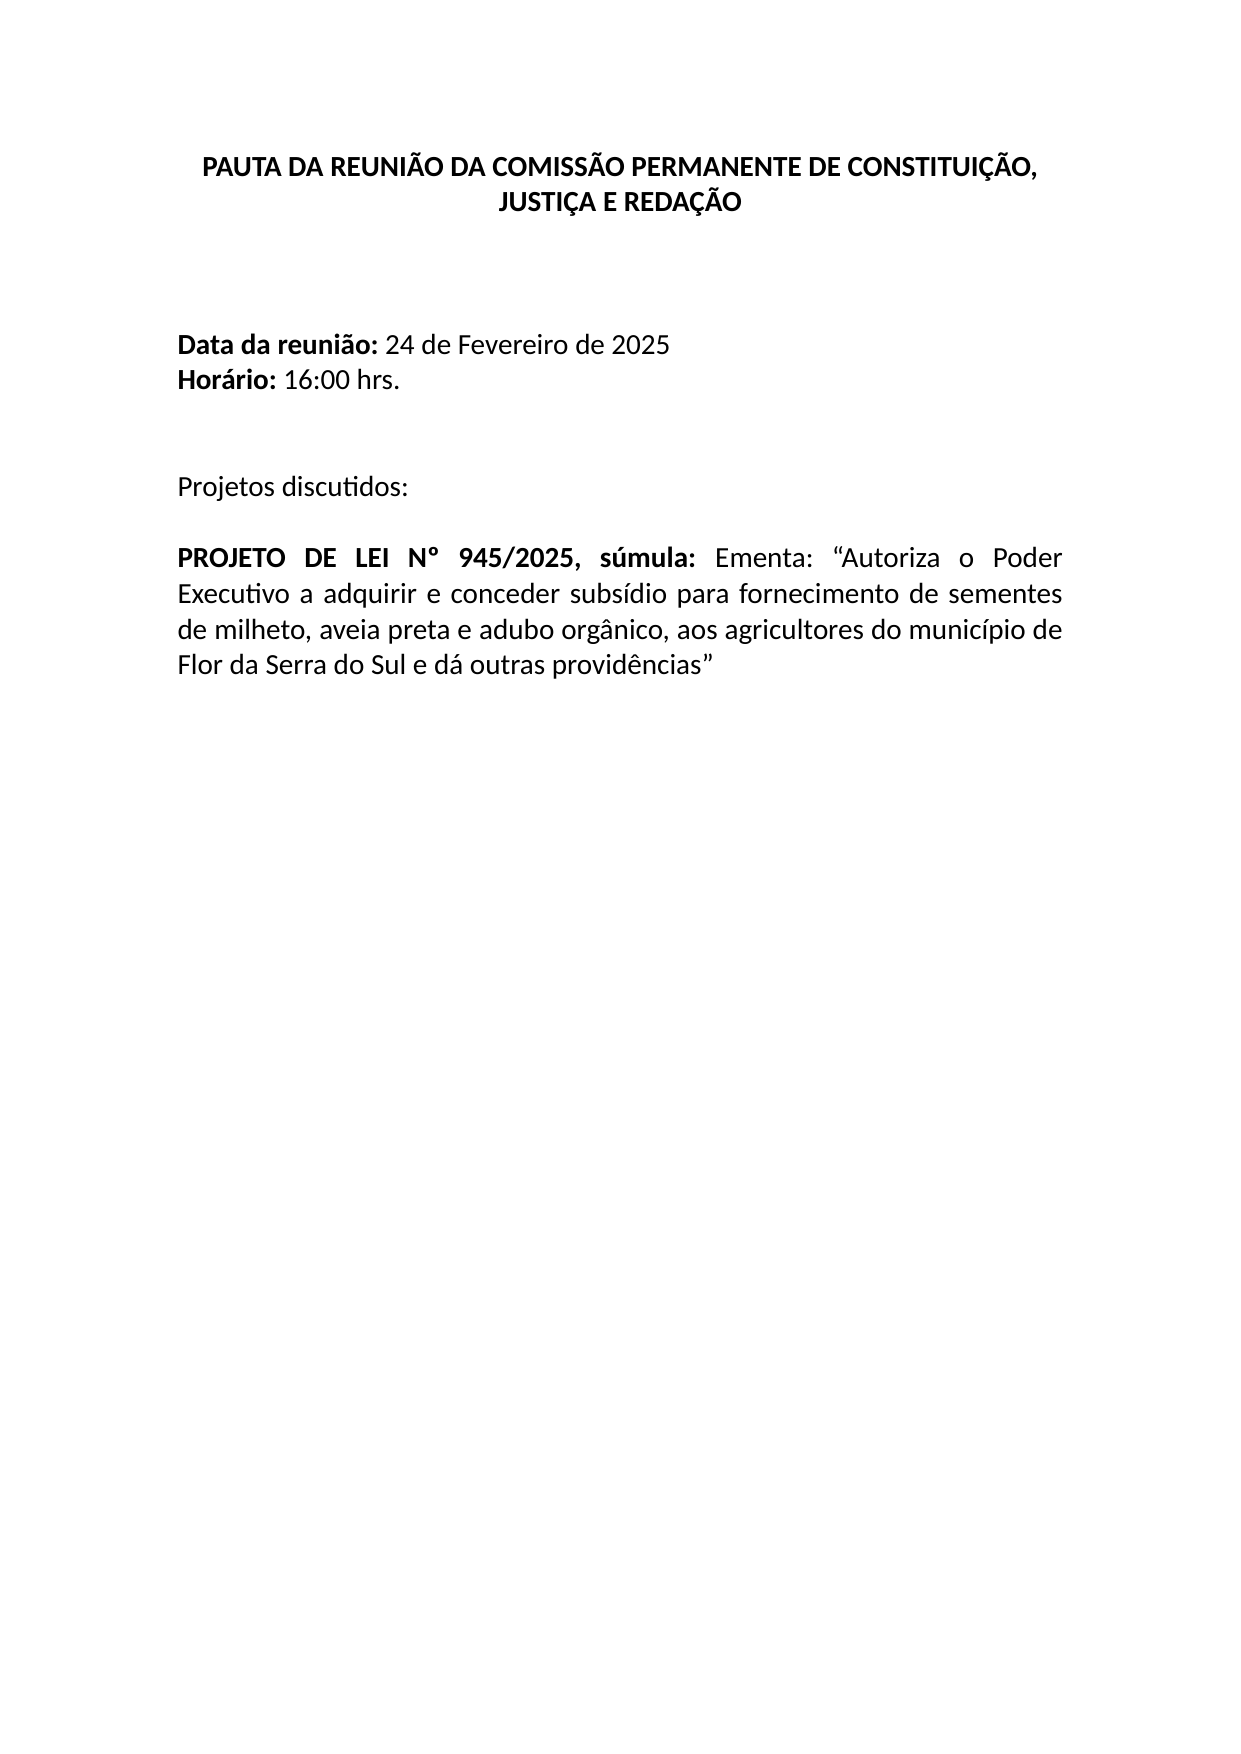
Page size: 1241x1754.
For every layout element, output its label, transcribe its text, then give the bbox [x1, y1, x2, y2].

text PROJETO DE LEI Nº 945/2025, súmula: Ementa: “Autoriza o Poder Executivo a adquirir e conceder subsídio para fornecimento de sementes de milheto, aveia preta e adubo orgânico, aos agricultores do município de Flor da Serra do Sul e dá outras providências” [177, 539, 1063, 682]
text PAUTA DA REUNIÃO DA COMISSÃO PERMANENTE DE CONSTITUIÇÃO, JUSTIÇA E REDAÇÃO [177, 148, 1063, 219]
text Data da reunião: 24 de Fevereiro de 2025 [177, 326, 1063, 361]
text Horário: 16:00 hrs. [177, 361, 1063, 397]
text Projetos discutidos: [177, 468, 1063, 504]
